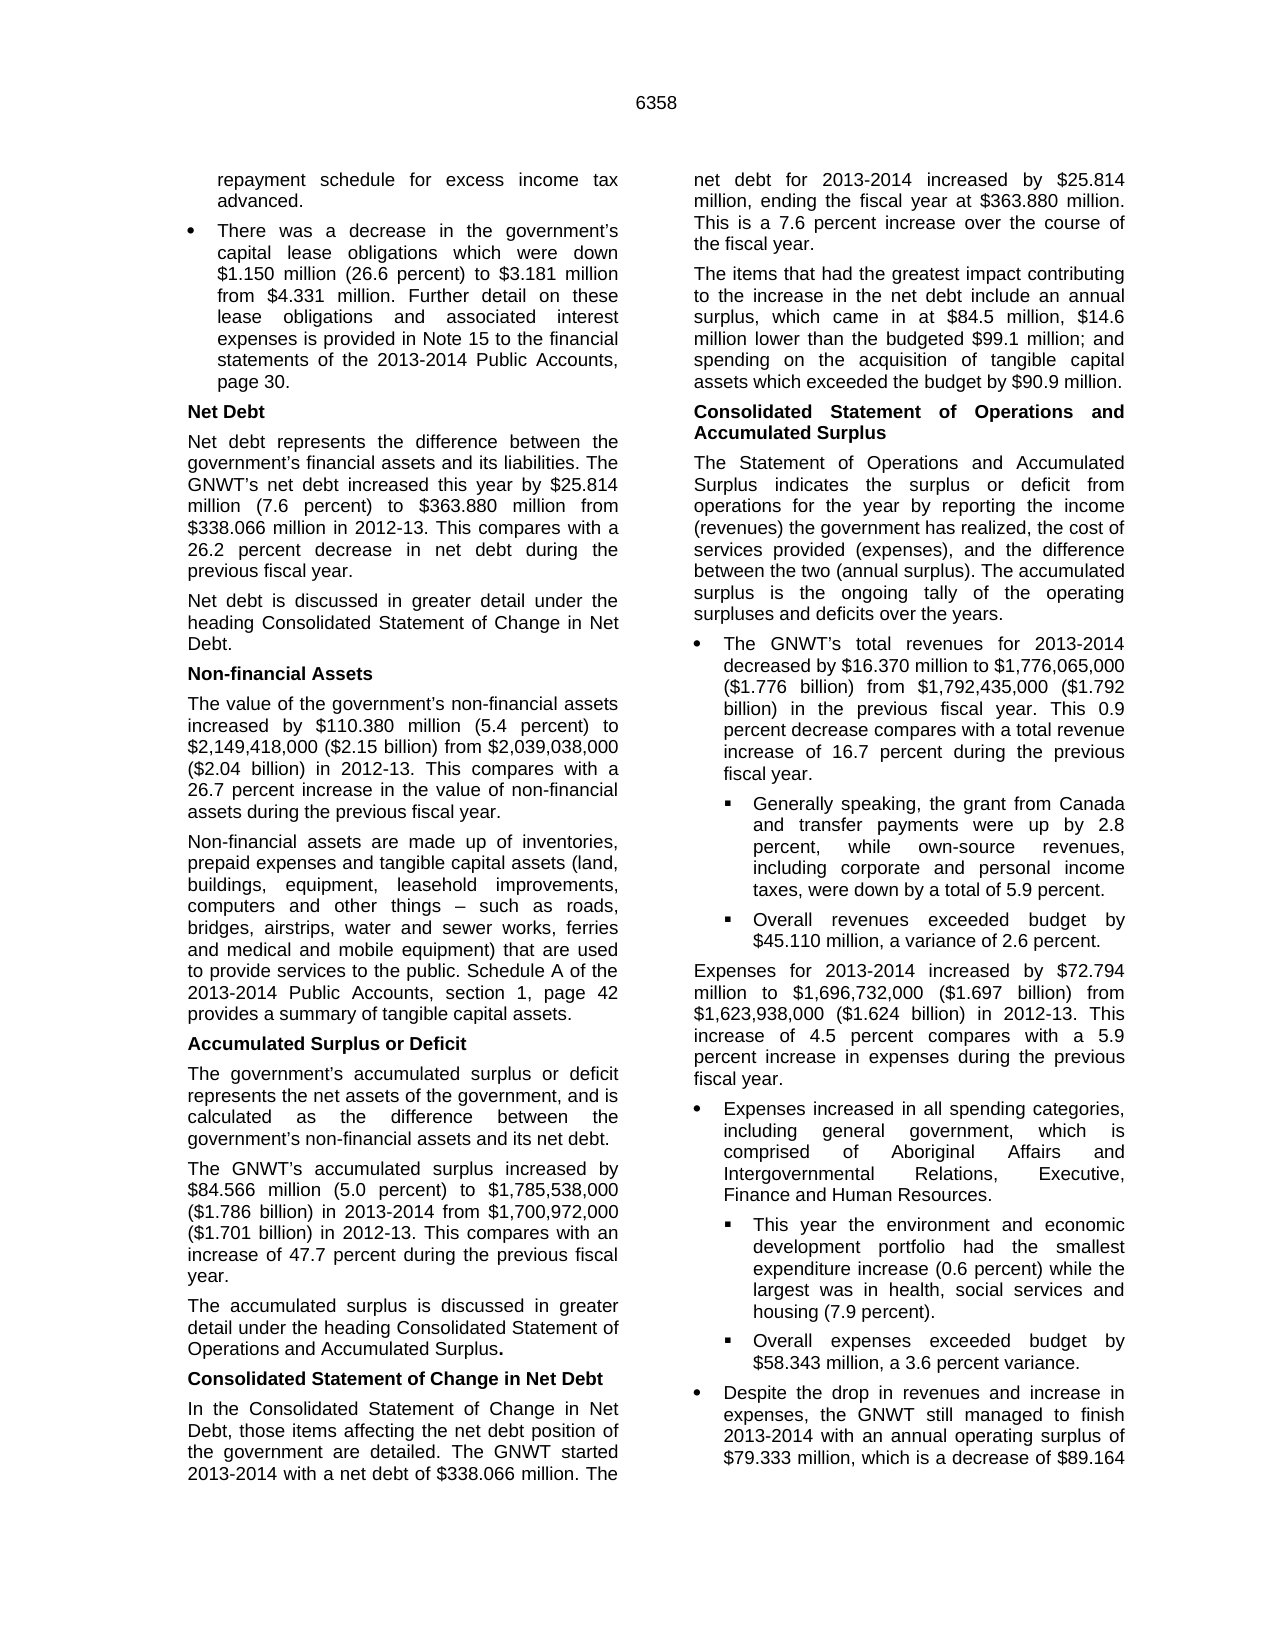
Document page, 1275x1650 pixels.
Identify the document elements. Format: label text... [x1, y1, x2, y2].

subtitle Consolidated Statement of Operations and Accumulated Surplus [694, 401, 1125, 444]
list This year the environment and economic development portfolio had the smallest expenditure increase (0.6 percent) while the largest was in health, social services and housing (7.9 percent). [723, 1214, 1125, 1322]
text Non-financial assets are made up of inventories, prepaid expenses and tangible capital assets (land, buildings, equipment, leasehold improvements, computers and other things – such as roads, bridges, airstrips, water and sewer works, ferries and medical and mobile equipment) that are used to provide services to the public. Schedule A of the 2013-2014 Public Accounts, section 1, page 42 provides a summary of tangible capital assets. [187, 831, 619, 1024]
subtitle Consolidated Statement of Change in Net Debt [187, 1368, 619, 1390]
text In the Consolidated Statement of Change in Net Debt, those items affecting the net debt position of the government are detailed. The GNWT started 2013-2014 with a net debt of $338.066 million. The net debt for 2013-2014 increased by $25.814 million, ending the fiscal year at $363.880 million. This is a 7.6 percent increase over the course of the fiscal year. [187, 1398, 619, 1484]
text Net debt represents the difference between the government’s financial assets and its liabilities. The GNWT’s net debt increased this year by $25.814 million (7.6 percent) to $363.880 million from $338.066 million in 2012-13. This compares with a 26.2 percent decrease in net debt during the previous fiscal year. [187, 431, 619, 582]
list Expenses increased in all spending categories, including general government, which is comprised of Aboriginal Affairs and Intergovernmental Relations, Executive, Finance and Human Resources. [694, 1098, 1125, 1206]
list Generally speaking, the grant from Canada and transfer payments were up by 2.8 percent, while own-source revenues, including corporate and personal income taxes, were down by a total of 5.9 percent. [723, 792, 1125, 900]
list There was a decrease in the government’s capital lease obligations which were down $1.150 million (26.6 percent) to $3.181 million from $4.331 million. Further detail on these lease obligations and associated interest expenses is provided in Note 15 to the financial statements of the 2013-2014 Public Accounts, page 30. [187, 220, 619, 392]
text The government’s accumulated surplus or deficit represents the net assets of the government, and is calculated as the difference between the government’s non-financial assets and its net debt. [187, 1063, 619, 1149]
subtitle Accumulated Surplus or Deficit [187, 1033, 619, 1054]
list Overall expenses exceeded budget by $58.343 million, a 3.6 percent variance. [723, 1330, 1125, 1373]
text Expenses for 2013-2014 increased by $72.794 million to $1,696,732,000 ($1.697 billion) from $1,623,938,000 ($1.624 billion) in 2012-13. This increase of 4.5 percent compares with a 5.9 percent increase in expenses during the previous fiscal year. [694, 960, 1125, 1089]
text In the Consolidated Statement of Change in Net Debt, those items affecting the net debt position of the government are detailed. The GNWT started 2013-2014 with a net debt of $338.066 million. The net debt for 2013-2014 increased by $25.814 million, ending the fiscal year at $363.880 million. This is a 7.6 percent increase over the course of the fiscal year. [694, 168, 1125, 254]
list The GNWT’s total revenues for 2013-2014 decreased by $16.370 million to $1,776,065,000 ($1.776 billion) from $1,792,435,000 ($1.792 billion) in the previous fiscal year. This 0.9 percent decrease compares with a total revenue increase of 16.7 percent during the previous fiscal year. [694, 633, 1125, 784]
text The items that had the greatest impact contributing to the increase in the net debt include an annual surplus, which came in at $84.5 million, $14.6 million lower than the budgeted $99.1 million; and spending on the acquisition of tangible capital assets which exceeded the budget by $90.9 million. [694, 263, 1125, 392]
list Overall revenues exceeded budget by $45.110 million, a variance of 2.6 percent. [723, 908, 1125, 952]
text The accumulated surplus is discussed in greater detail under the heading Consolidated Statement of Operations and Accumulated Surplus. [187, 1295, 619, 1360]
text The value of the government’s non-financial assets increased by $110.380 million (5.4 percent) to $2,149,418,000 ($2.15 billion) from $2,039,038,000 ($2.04 billion) in 2012-13. This compares with a 26.7 percent increase in the value of non-financial assets during the previous fiscal year. [187, 693, 619, 822]
subtitle Net Debt [187, 401, 619, 422]
text The GNWT’s accumulated surplus increased by $84.566 million (5.0 percent) to $1,785,538,000 ($1.786 billion) in 2013-2014 from $1,700,972,000 ($1.701 billion) in 2012-13. This compares with an increase of 47.7 percent during the previous fiscal year. [187, 1157, 619, 1287]
subtitle Non-financial Assets [187, 663, 619, 684]
text Net debt is discussed in greater detail under the heading Consolidated Statement of Change in Net Debt. [187, 590, 619, 654]
text The Statement of Operations and Accumulated Surplus indicates the surplus or deficit from operations for the year by reporting the income (revenues) the government has realized, the cost of services provided (expenses), and the difference between the two (annual surplus). The accumulated surplus is the ongoing tally of the operating surpluses and deficits over the years. [694, 452, 1125, 624]
